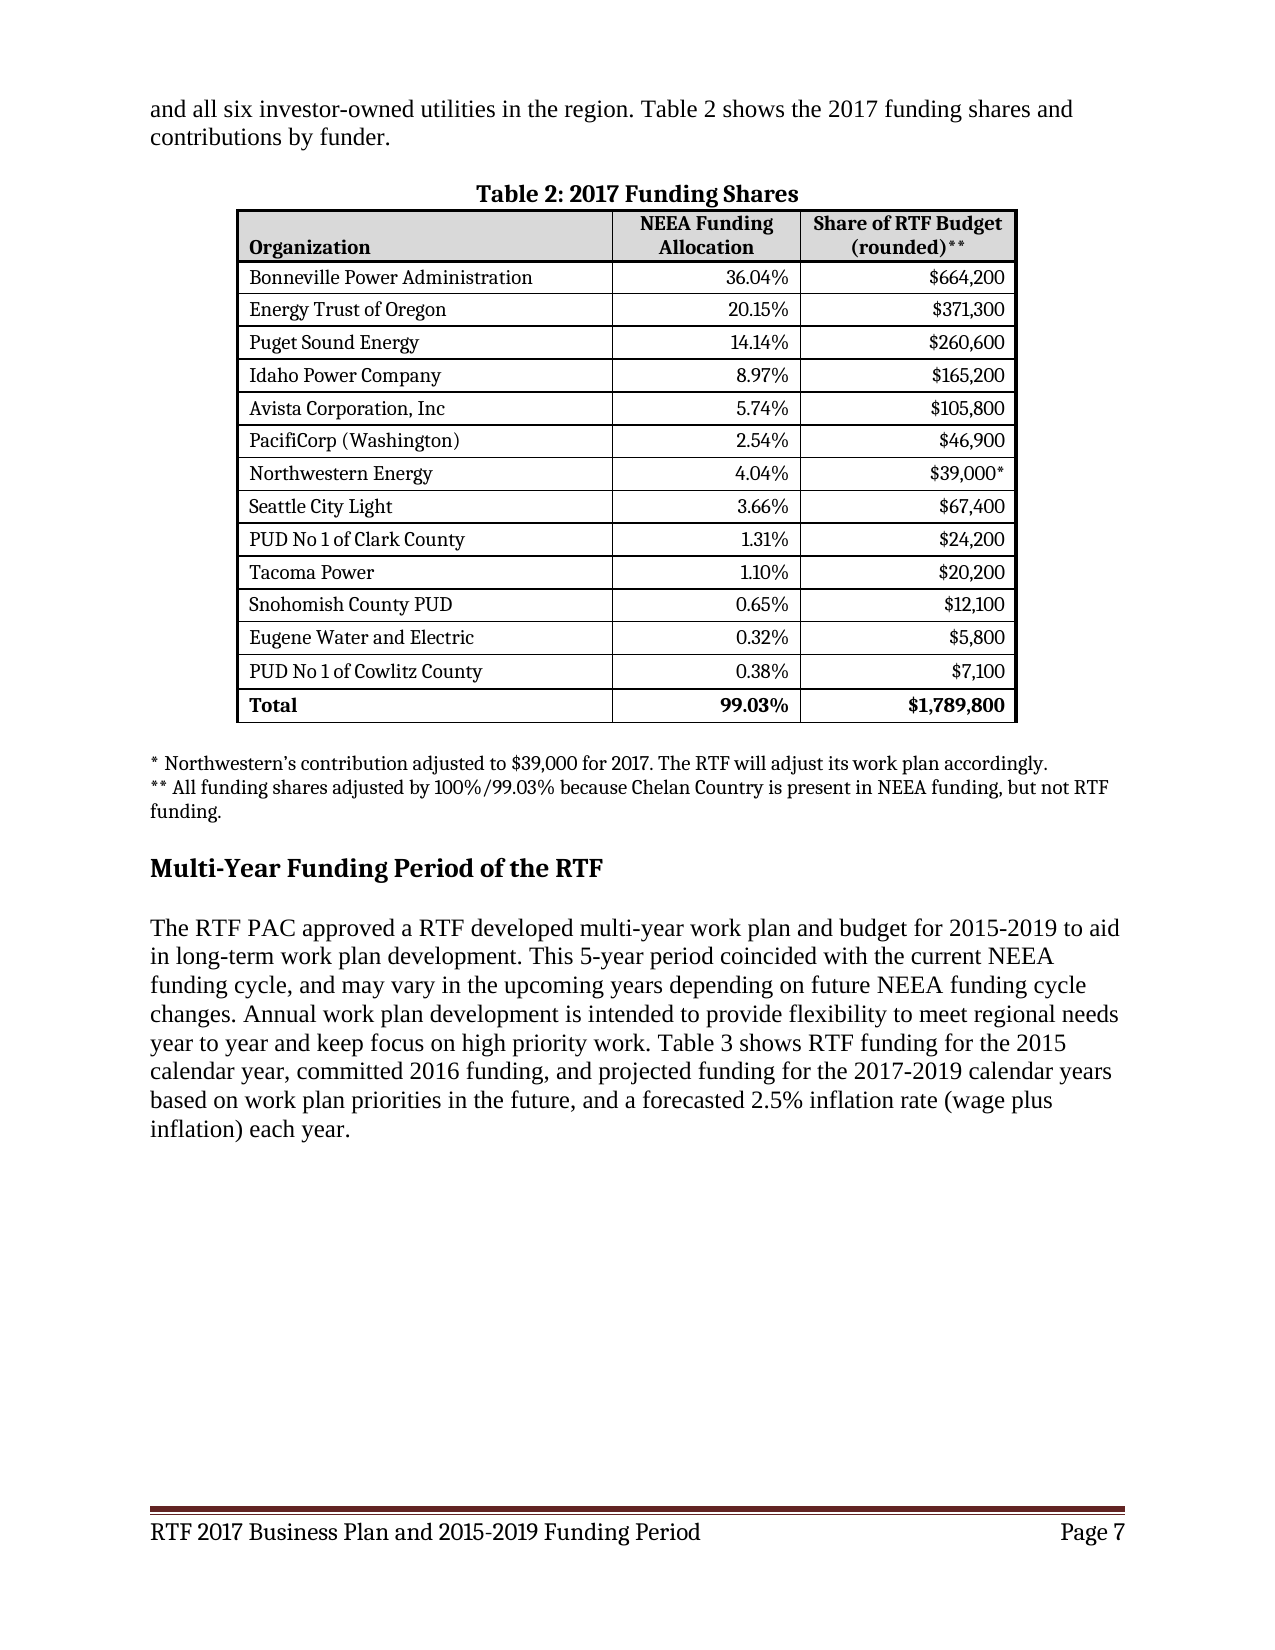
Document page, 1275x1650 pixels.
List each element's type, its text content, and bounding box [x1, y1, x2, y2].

table_cell $20,200 [801, 557, 1014, 588]
table_cell 20.15% [613, 294, 800, 325]
table_cell $67,400 [801, 491, 1014, 522]
table_cell $5,800 [801, 622, 1014, 653]
table_cell $39,000* [801, 458, 1014, 489]
table_cell Tacoma Power [239, 557, 612, 588]
table_header Share of RTF Budget (rounded)** [801, 212, 1014, 260]
table_cell $664,200 [801, 263, 1014, 293]
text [150, 94, 1125, 151]
table_cell $1,789,800 [801, 690, 1014, 722]
table_cell 4.04% [613, 458, 800, 489]
text * Northwestern’s contribution adjusted to $39,000 for 2017. The RTF will adjust its work plan accordingly. [150, 752, 1125, 776]
table_cell Eugene Water and Electric [239, 622, 612, 653]
table_cell $371,300 [801, 294, 1014, 325]
table_cell Total [239, 690, 612, 722]
table_cell PacifiCorp (Washington) [239, 426, 612, 457]
table_cell 2.54% [613, 426, 800, 457]
table_cell Puget Sound Energy [239, 327, 612, 358]
text Table 2: 2017 Funding Shares [150, 180, 1125, 209]
table_cell 8.97% [613, 360, 800, 391]
table_cell 0.65% [613, 590, 800, 621]
table_cell 99.03% [613, 690, 800, 722]
table_cell $105,800 [801, 393, 1014, 424]
table_cell Bonneville Power Administration [239, 263, 612, 293]
table_cell $7,100 [801, 655, 1014, 688]
table_cell Avista Corporation, Inc [239, 393, 612, 424]
table_cell $260,600 [801, 327, 1014, 358]
text The RTF PAC approved a RTF developed multi-year work plan and budget for 2015-2019 to aid in long-term work plan development. This 5-year period coincided with the current NEEA funding cycle, and may vary in the upcoming years depending on future NEEA funding cycle changes. Annual work plan development is intended to provide flexibility to meet regional needs year to year and keep focus on high priority work. Table 3 shows RTF funding for the 2015 calendar year, committed 2016 funding, and projected funding for the 2017-2019 calendar years based on work plan priorities in the future, and a forecasted 2.5% inflation rate (wage plus inflation) each year. [150, 913, 1125, 1143]
table_header Organization [239, 212, 612, 260]
text ** All funding shares adjusted by 100%/99.03% because Chelan Country is present in NEEA funding, but not RTF funding. [150, 776, 1125, 824]
table_cell 14.14% [613, 327, 800, 358]
text Multi-Year Funding Period of the RTF [150, 853, 1125, 884]
table_cell 1.10% [613, 557, 800, 588]
table_cell $12,100 [801, 590, 1014, 621]
table_cell 36.04% [613, 263, 800, 293]
table_cell 5.74% [613, 393, 800, 424]
table_header NEEA Funding Allocation [613, 212, 800, 260]
table_cell $165,200 [801, 360, 1014, 391]
table_cell Seattle City Light [239, 491, 612, 522]
table_cell 3.66% [613, 491, 800, 522]
table_cell PUD No 1 of Cowlitz County [239, 655, 612, 688]
table_cell PUD No 1 of Clark County [239, 524, 612, 555]
table_cell $46,900 [801, 426, 1014, 457]
table_cell Energy Trust of Oregon [239, 294, 612, 325]
table_cell Northwestern Energy [239, 458, 612, 489]
table_cell 0.32% [613, 622, 800, 653]
table_cell $24,200 [801, 524, 1014, 555]
table_cell 0.38% [613, 655, 800, 688]
table_cell Snohomish County PUD [239, 590, 612, 621]
table_cell Idaho Power Company [239, 360, 612, 391]
table_cell 1.31% [613, 524, 800, 555]
